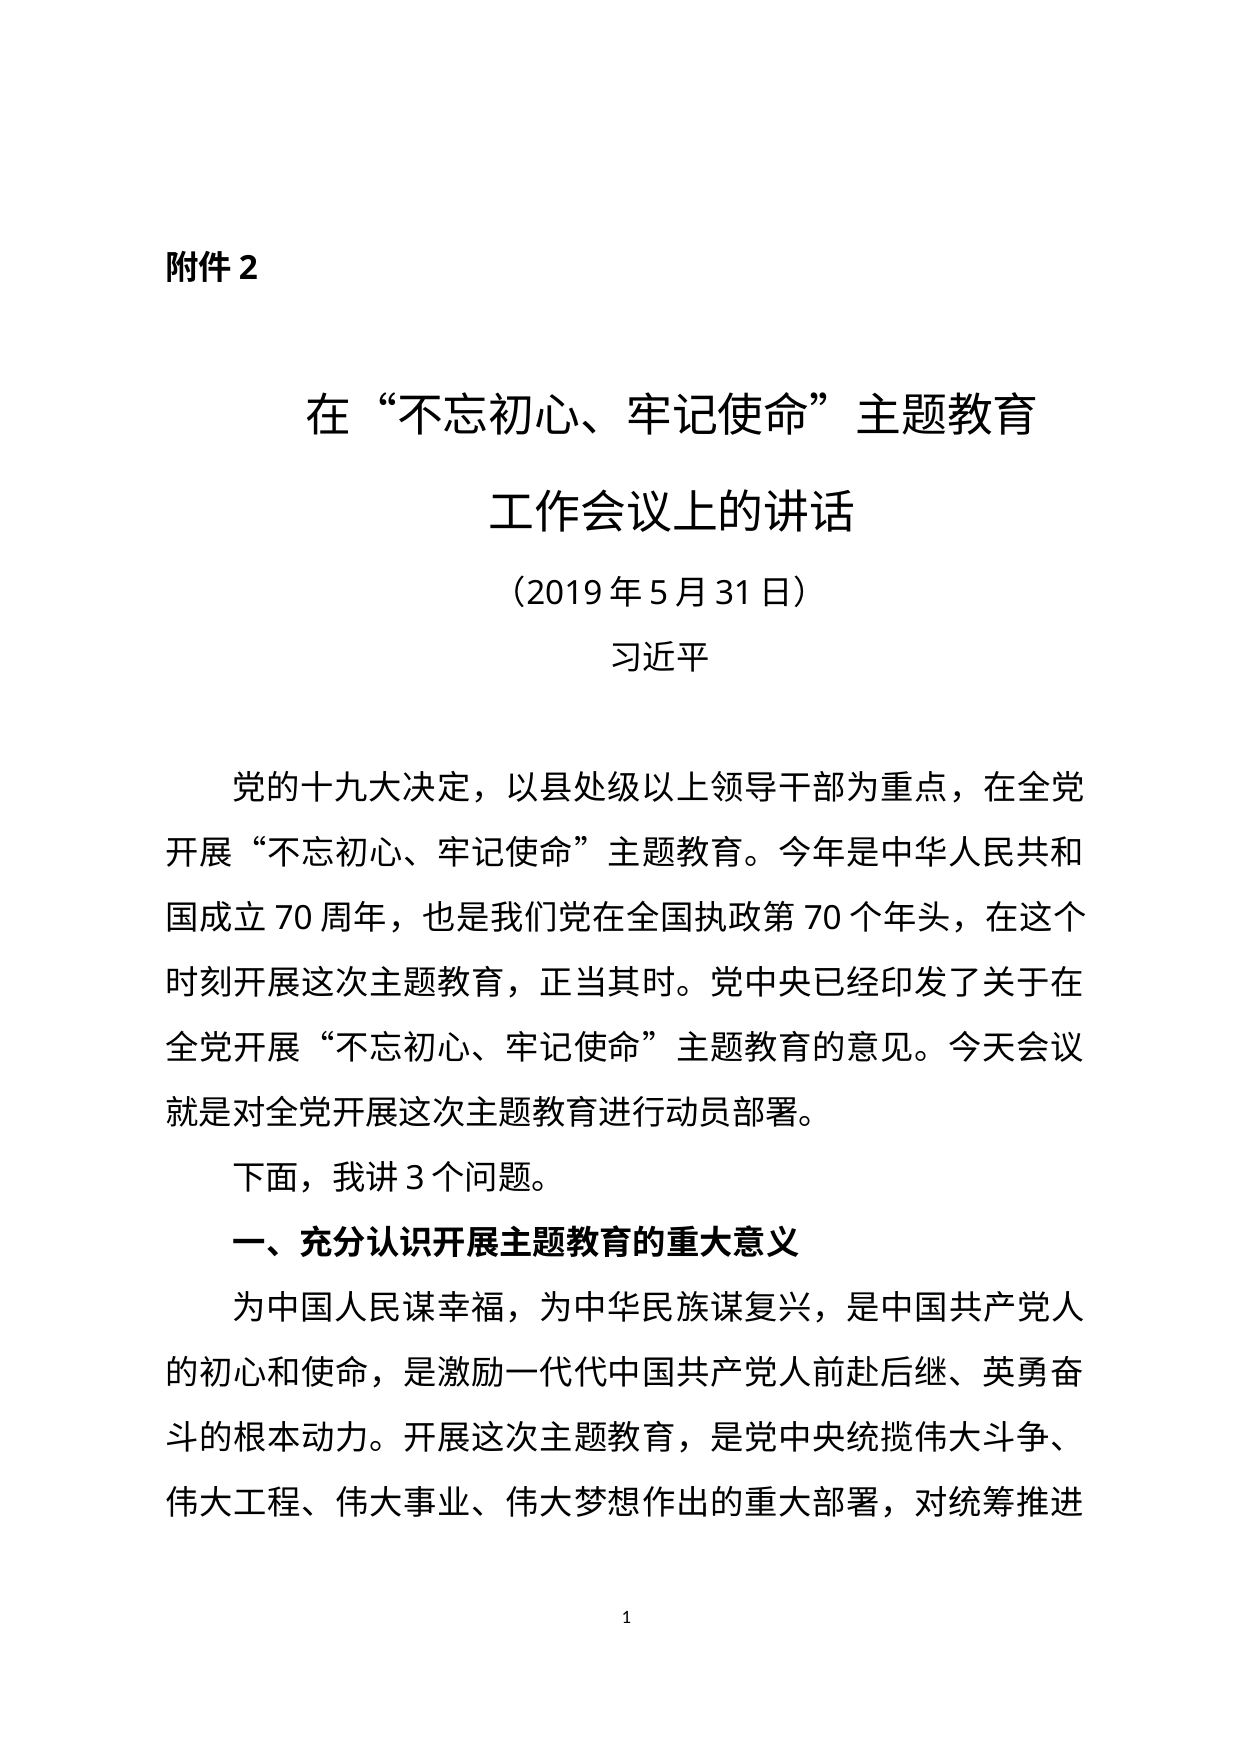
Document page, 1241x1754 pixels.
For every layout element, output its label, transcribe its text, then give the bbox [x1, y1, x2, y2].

text 附件2 [165, 233, 1087, 298]
text 下面，我讲3个问题。 [165, 1143, 1087, 1208]
text 在“不忘初心、牢记使命”主题教育 [165, 363, 1087, 460]
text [165, 1273, 1087, 1533]
text （2019年5月31日） [165, 558, 1087, 623]
text 工作会议上的讲话 [165, 460, 1087, 558]
text 一、充分认识开展主题教育的重大意义 [165, 1208, 1087, 1273]
text 党的十九大决定，以县处级以上领导干部为重点，在全党开展“不忘初心、牢记使命”主题教育。今年是中华人民共和国成立70周年，也是我们党在全国执政第70个年头，在这个时刻开展这次主题教育，正当其时。党中央已经印发了关于在全党开展“不忘初心、牢记使命”主题教育的意见。今天会议就是对全党开展这次主题教育进行动员部署。 [165, 753, 1087, 1143]
text 习近平 [165, 623, 1087, 688]
